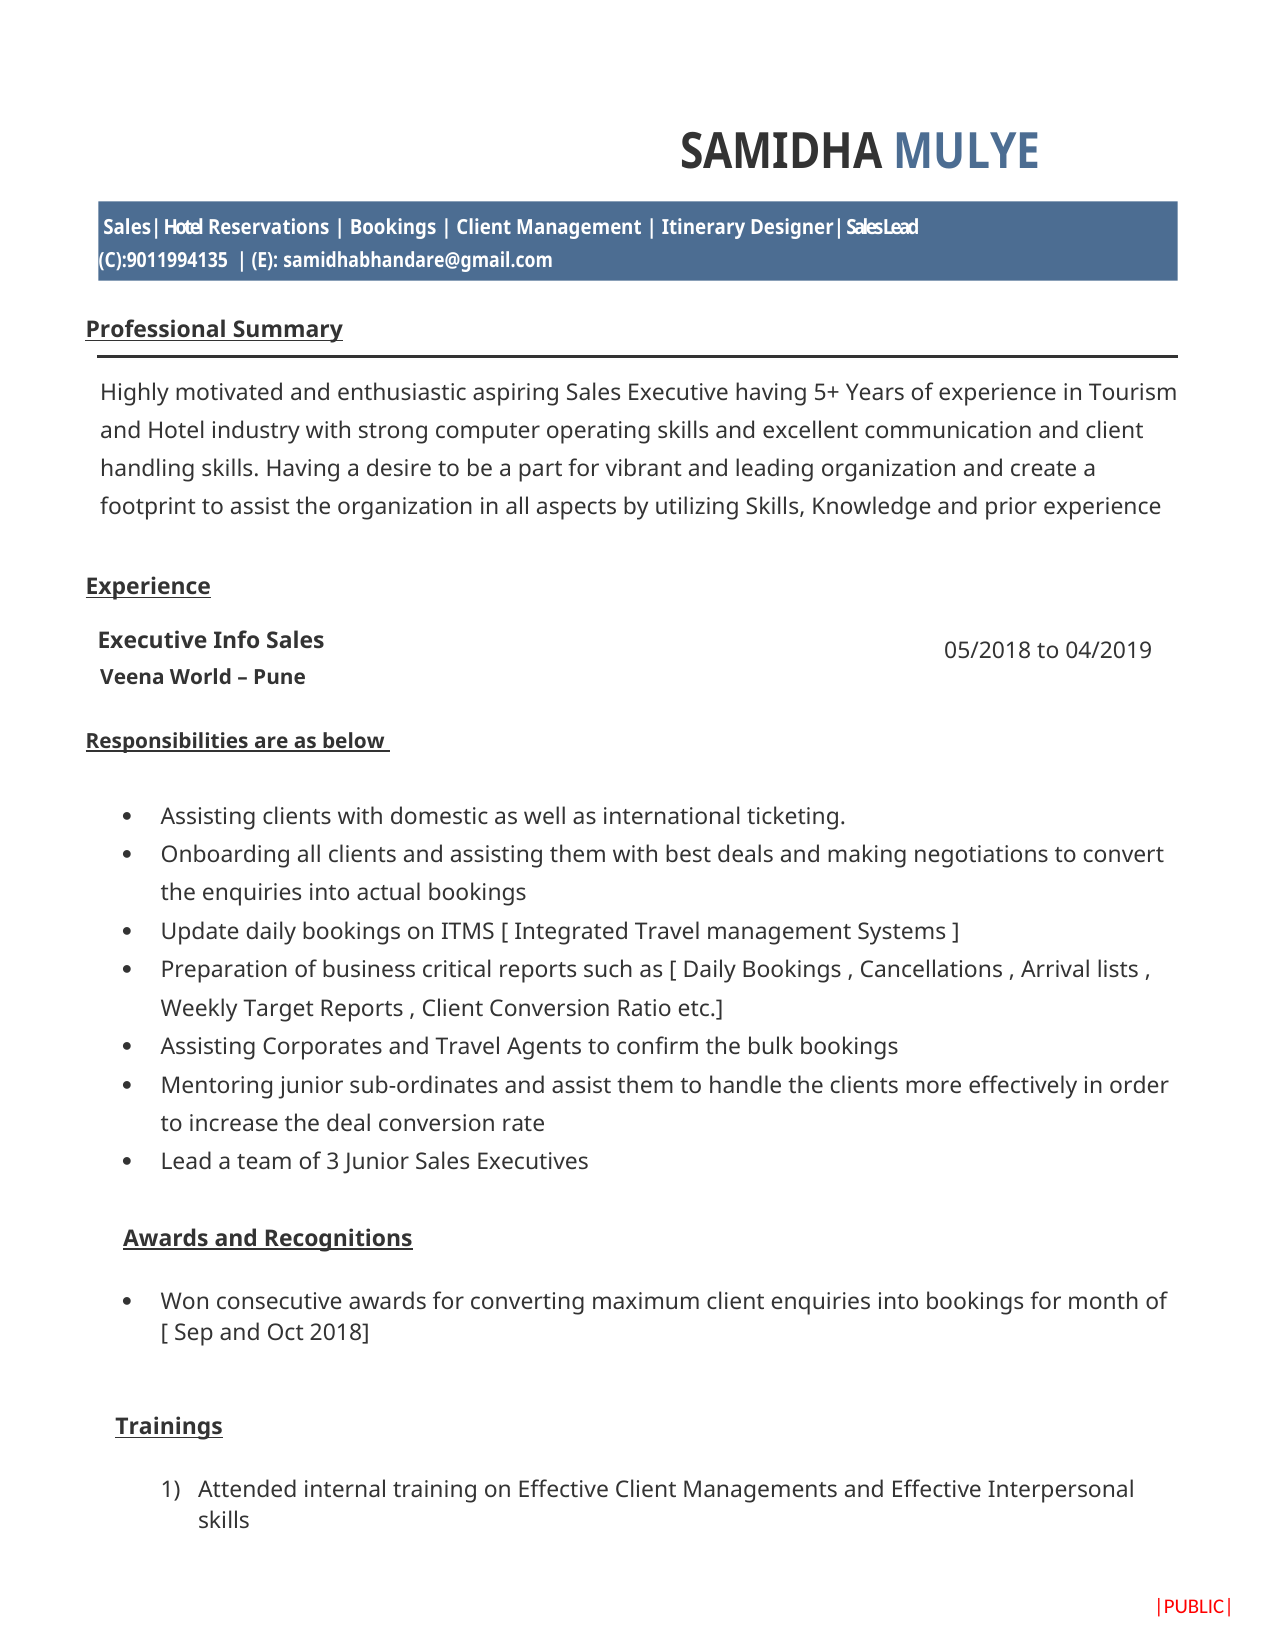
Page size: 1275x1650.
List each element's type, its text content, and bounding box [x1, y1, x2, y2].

list Won consecutive awards for converting maximum client enquiries into bookings for month of [ Sep and Oct 2018] [123, 1284, 1189, 1347]
text Highly motivated and enthusiastic aspiring Sales Executive having 5+ Years of experience in Tourism and Hotel industry with strong computer operating skills and excellent communication and client handling skills. Having a desire to be a part for vibrant and leading organization and create a footprint to assist the organization in all aspects by utilizing Skills, Knowledge and prior experience [100, 355, 1189, 521]
text Veena World – Pune [100, 662, 680, 690]
title SAMIDHA MULYE [680, 115, 1189, 183]
list Lead a team of 3 Junior Sales Executives [123, 1145, 1189, 1176]
subtitle Experience [85, 570, 680, 602]
list Mentoring junior sub-ordinates and assist them to handle the clients more effectively in order to increase the deal conversion rate [123, 1068, 1189, 1138]
subtitle Professional Summary [85, 313, 1189, 344]
list Attended internal training on Effective Client Managements and Effective Interpersonal skills [160, 1473, 1189, 1536]
list Onboarding all clients and assisting them with best deals and making negotiations to convert the enquiries into actual bookings [123, 838, 1189, 907]
subtitle Executive Info Sales [85, 623, 680, 655]
text Trainings [85, 1410, 1189, 1441]
list Preparation of business critical reports such as [ Daily Bookings , Cancellations , Arrival lists , Weekly Target Reports , Client Conversion Ratio etc.] [123, 953, 1189, 1023]
text 05/2018 to 04/2019 [944, 634, 1189, 665]
list Assisting Corporates and Travel Agents to confirm the bulk bookings [123, 1030, 1189, 1061]
text Awards and Recognitions [123, 1222, 1189, 1253]
list Update daily bookings on ITMS [ Integrated Travel management Systems ] [123, 915, 1189, 946]
text Responsibilities are as below [85, 726, 1189, 754]
list Assisting clients with domestic as well as international ticketing. [123, 799, 1189, 831]
